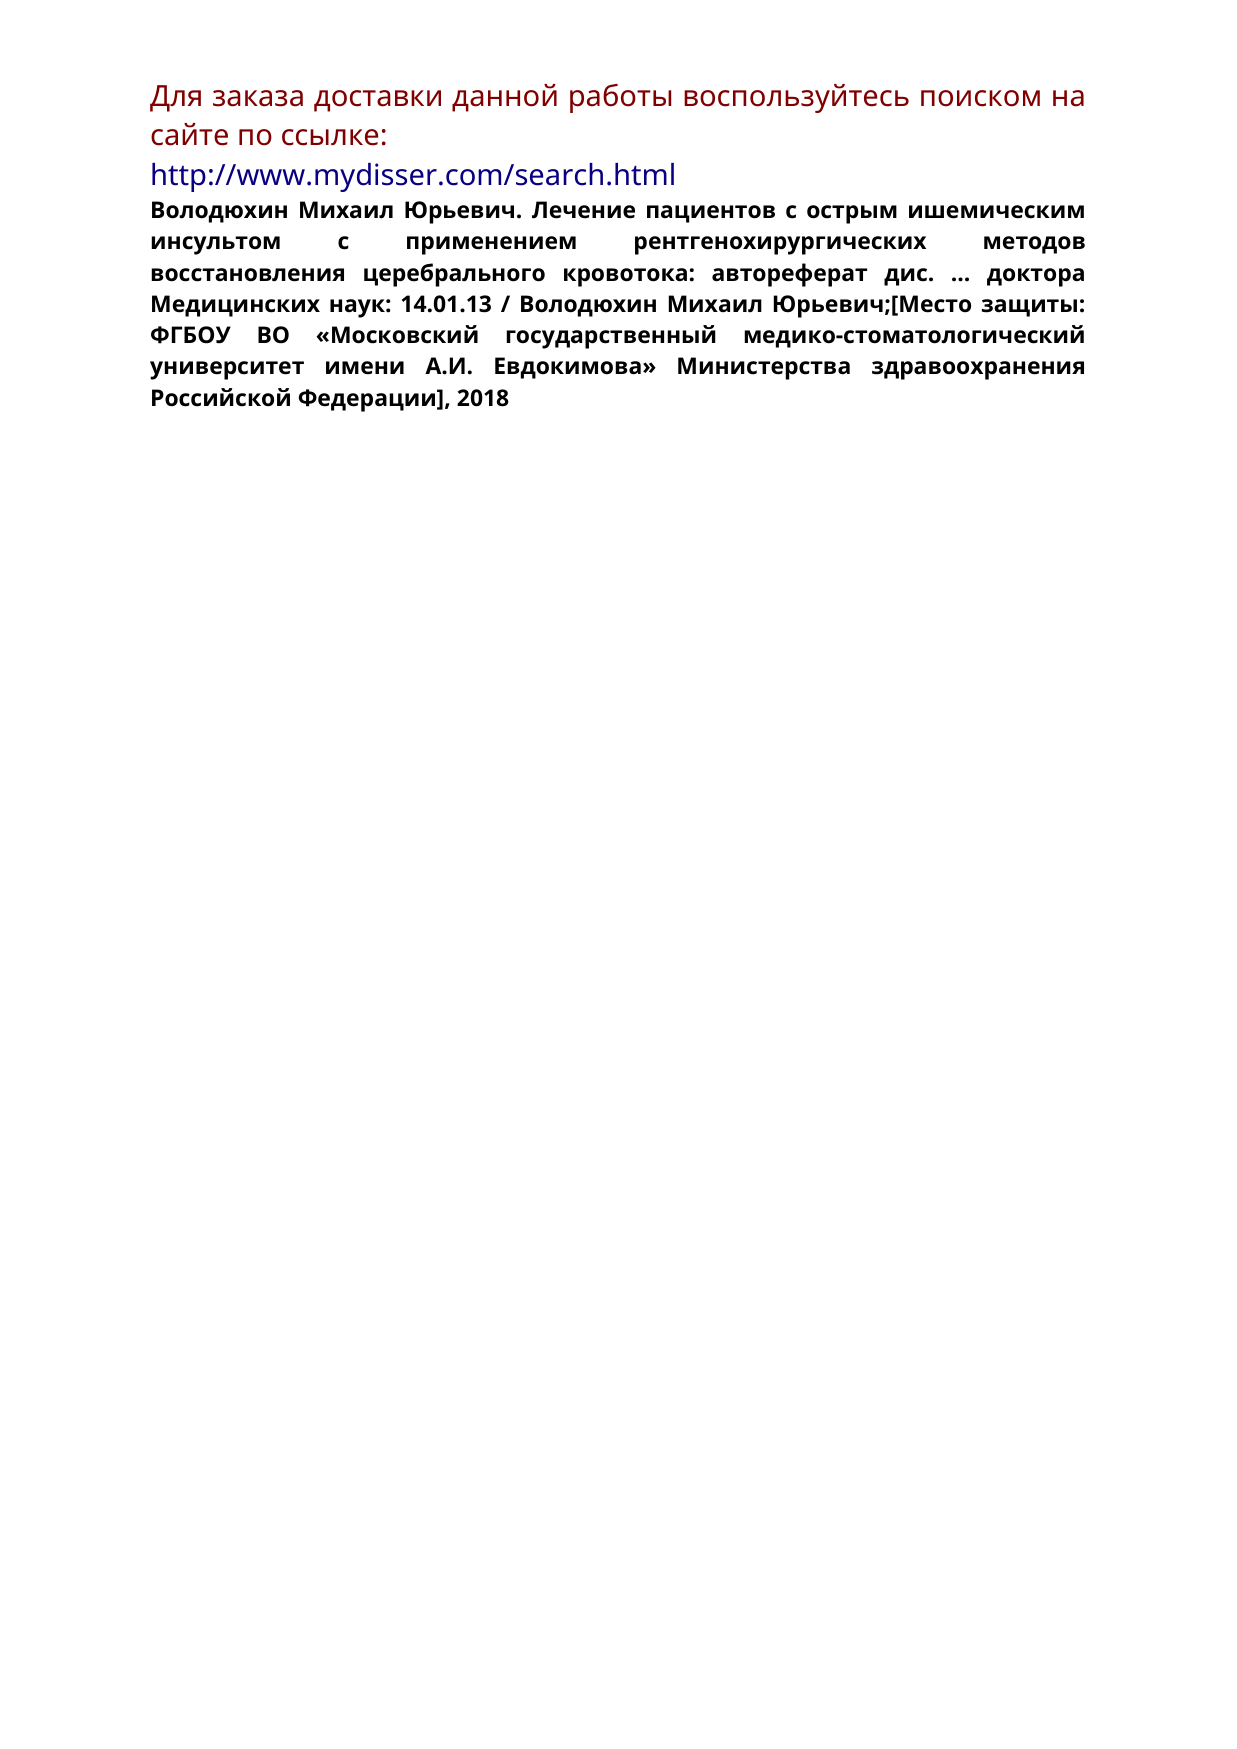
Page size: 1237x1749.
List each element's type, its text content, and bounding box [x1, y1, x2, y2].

text Володюхин Михаил Юрьевич. Лечение пациентов с острым ишемическим инсультом с применением рентгенохирургических методов восстановления церебрального кровотока: автореферат дис. ... доктора Медицинских наук: 14.01.13 / Володюхин Михаил Юрьевич;[Место защиты: ФГБОУ ВО «Московский государственный медико-стоматологический университет имени А.И. Евдокимова» Министерства здравоохранения Российской Федерации], 2018 [150, 194, 1086, 413]
